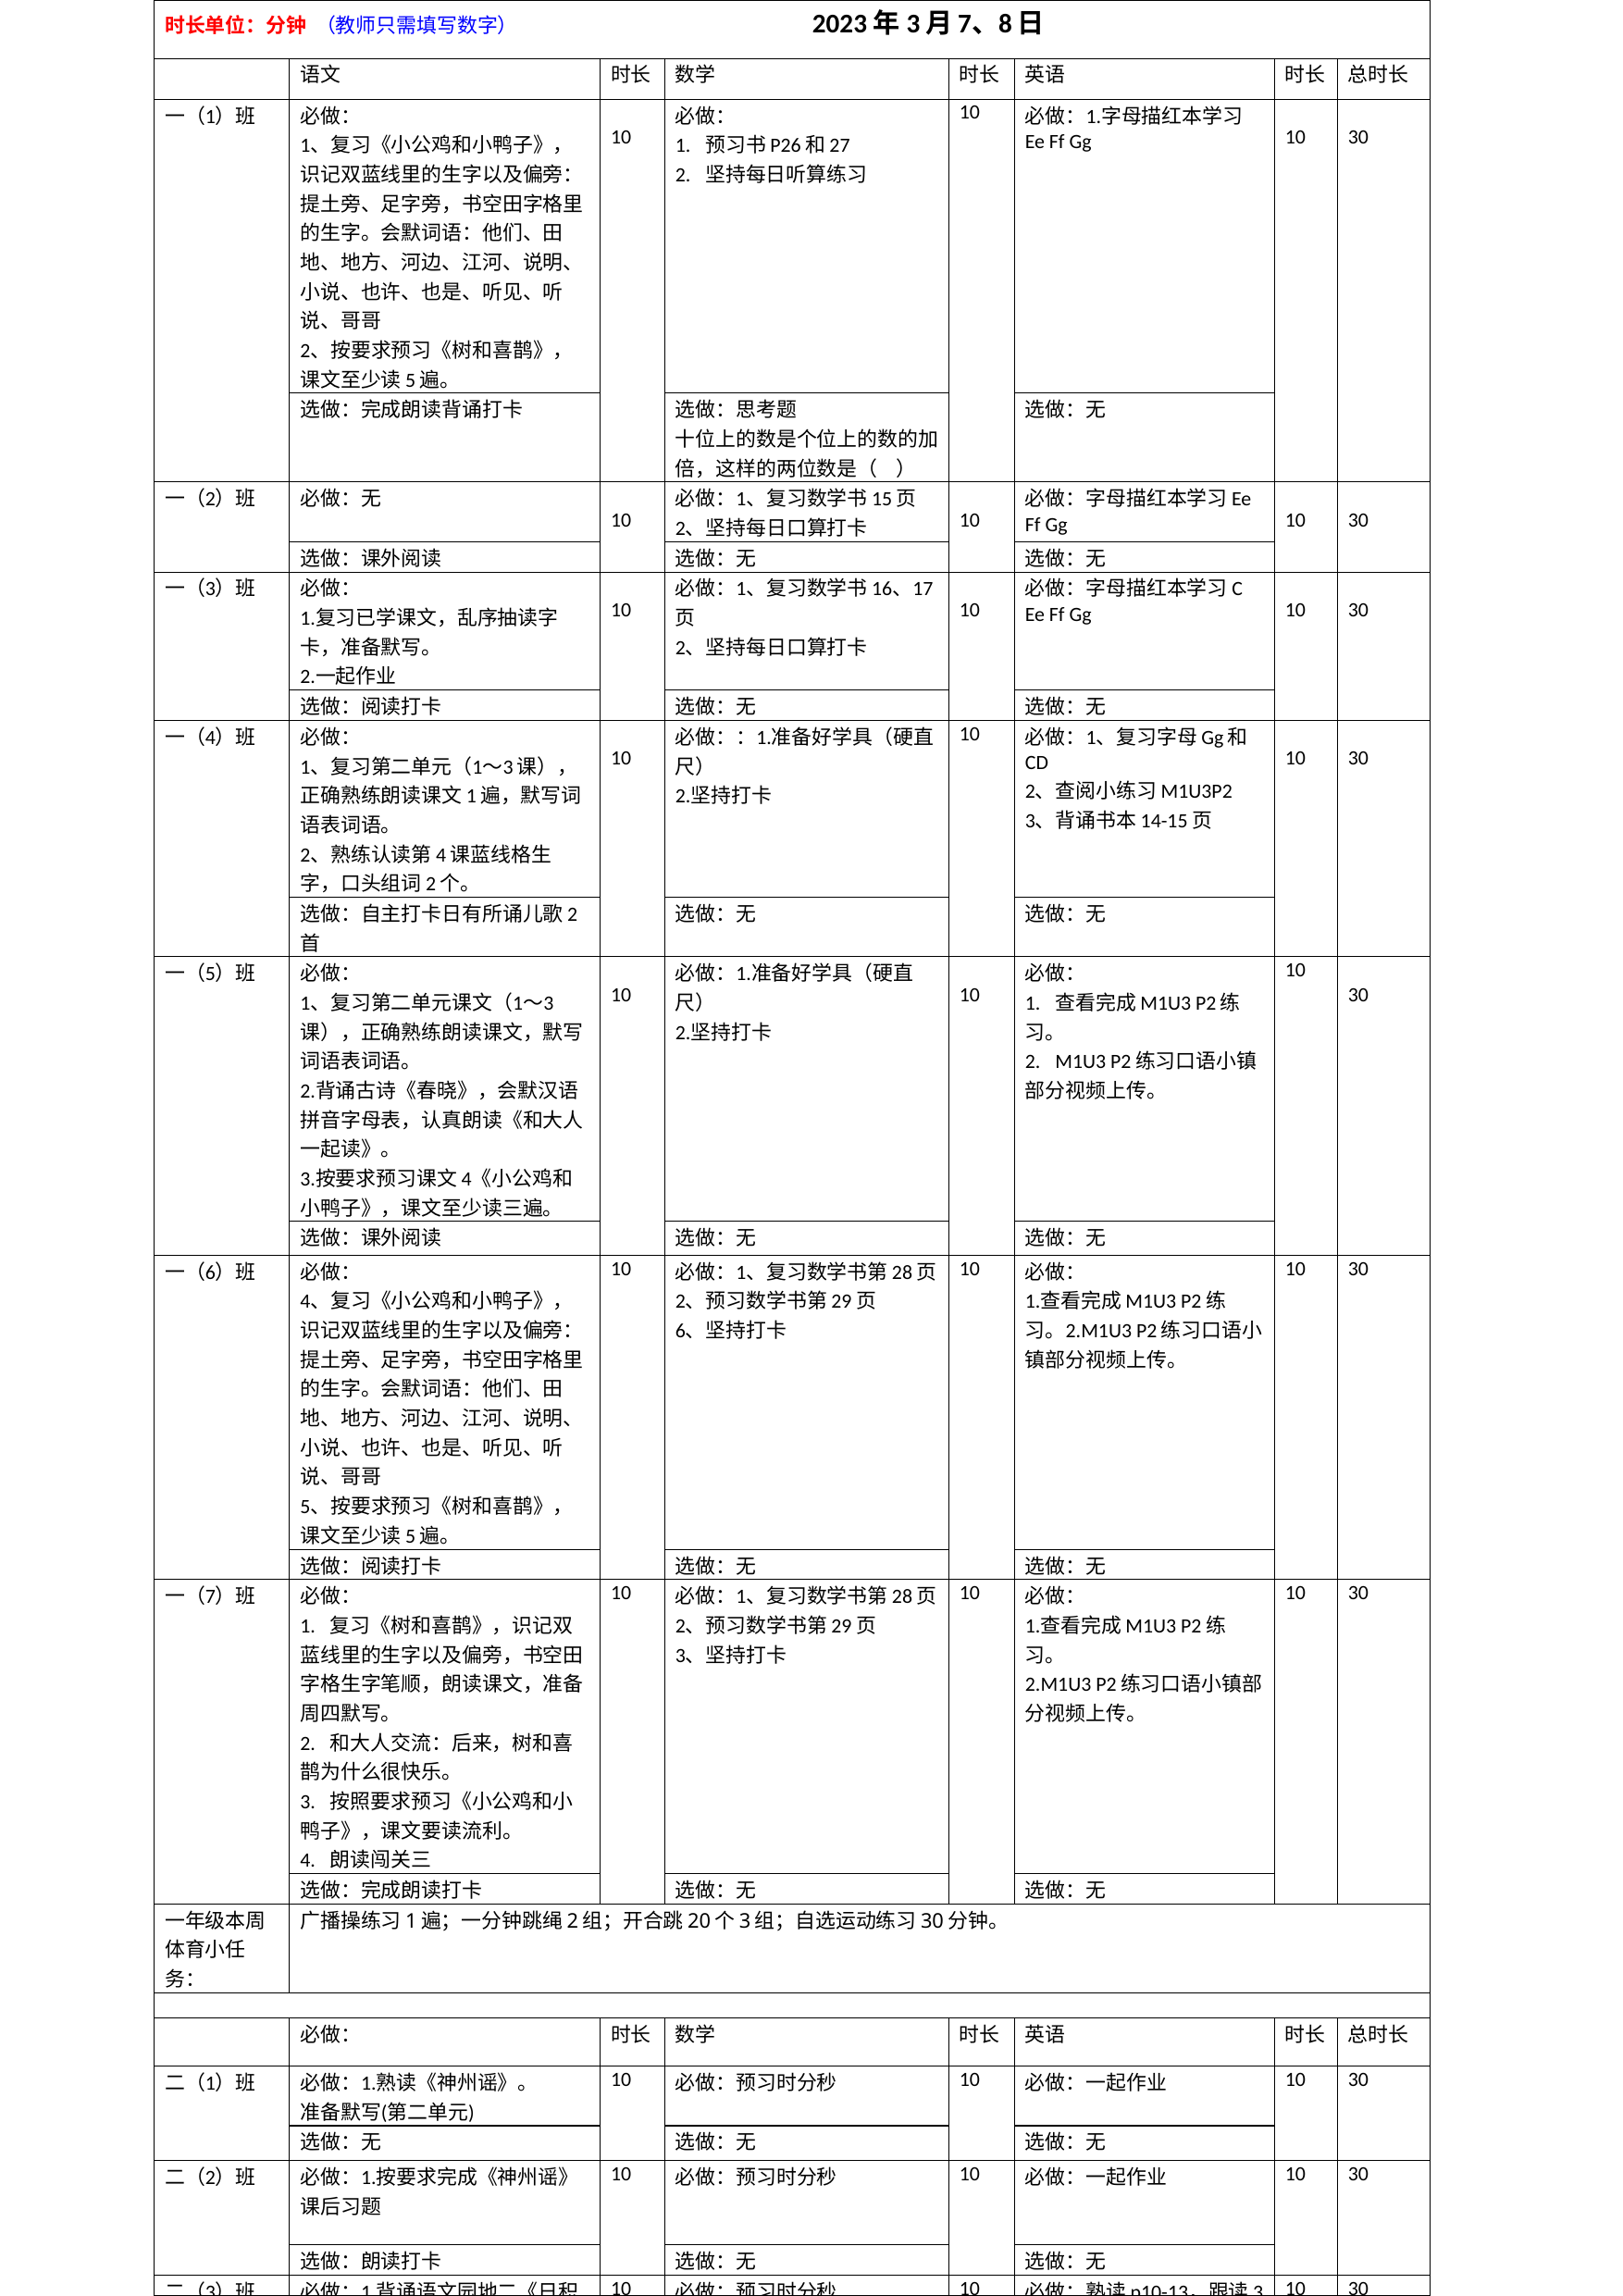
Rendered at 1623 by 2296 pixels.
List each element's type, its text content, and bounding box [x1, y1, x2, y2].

table_cell 必做：1、复习数学书16、17页 2、坚持每日口算打卡 [665, 573, 948, 689]
table_cell 30 [1338, 1580, 1430, 1904]
table_cell 必做：无 [290, 482, 600, 541]
table_cell 选做：阅读打卡 [290, 1550, 600, 1579]
table_cell 必做： 1.查看完成M1U3 P2练习。 2.M1U3 P2练习口语小镇部分视频上传。 [1015, 1580, 1274, 1873]
table_cell 10 [601, 2066, 664, 2160]
table_cell 10 [601, 100, 664, 481]
table_cell 数学 [665, 2018, 948, 2066]
table_cell 一（2）班 [155, 482, 289, 571]
table_cell 10 [949, 721, 1014, 956]
table_cell 30 [1338, 957, 1430, 1255]
table_cell 一（3）班 [155, 573, 289, 720]
table_cell 10 [601, 1256, 664, 1579]
table_cell 必做： 1.复习已学课文，乱序抽读字卡，准备默写。 2.一起作业 [290, 573, 600, 689]
table_cell 30 [1338, 100, 1430, 481]
table_cell 必做：1、复习数学书第28页 2、预习数学书第29页 坚持打卡 [665, 1256, 948, 1548]
table_cell 必做： 复习《树和喜鹊》，识记双蓝线里的生字以及偏旁，书空田字格生字笔顺，朗读课文，准备周四默写。 和大人交流：后来，树和喜鹊为什么很快乐。 按照要求预习《小公鸡和小鸭子》，课文要读流利。 朗读闯关三 [290, 1580, 600, 1873]
table_cell 必做：字母描红本学习 C Ee Ff Gg [1015, 573, 1274, 689]
table_cell 10 [949, 2161, 1014, 2275]
table_cell 必做： 1、复习第二单元（1～3课），正确熟练朗读课文1遍，默写词语表词语。 2、熟练认读第4课蓝线格生字，口头组词2个。 [290, 721, 600, 897]
table_cell 选做：无 [665, 1874, 948, 1904]
table_cell 10 [1275, 957, 1337, 1255]
table_cell 选做：无 [1015, 898, 1274, 956]
table_cell 必做：1、复习数学书第28页 2、预习数学书第29页 3、坚持打卡 [665, 1580, 948, 1873]
table_cell 10 [1275, 1256, 1337, 1579]
table_cell 选做：无 [1015, 542, 1274, 571]
table_cell 10 [1275, 2276, 1337, 2295]
table_cell 时长 [1275, 59, 1337, 99]
table_cell 10 [949, 482, 1014, 571]
table_cell 30 [1338, 721, 1430, 956]
table_cell 30 [1338, 2276, 1430, 2295]
table_cell 10 [601, 721, 664, 956]
table_cell 选做：无 [1015, 2127, 1274, 2160]
table_cell 30 [1338, 2161, 1430, 2275]
table_cell 选做：无 [665, 1550, 948, 1579]
table_cell 选做：无 [665, 1222, 948, 1255]
table_cell 必做： 1、复习第二单元课文（1～3课），正确熟练朗读课文，默写词语表词语。 2.背诵古诗《春晓》，会默汉语拼音字母表，认真朗读《和大人一起读》。 3.按要求预习课文4《小公鸡和小鸭子》，课文至少读三遍。 [290, 957, 600, 1221]
table_cell 10 [601, 2276, 664, 2295]
table_cell 时长 [949, 2018, 1014, 2066]
table_cell 10 [1275, 1580, 1337, 1904]
table_cell 选做：课外阅读 [290, 542, 600, 571]
table_cell 选做：无 [665, 2245, 948, 2275]
table_cell 选做：无 [665, 542, 948, 571]
table_cell 10 [949, 1580, 1014, 1904]
table_cell 10 [1275, 100, 1337, 481]
table_cell 选做：思考题 十位上的数是个位上的数的加倍，这样的两位数是（ ） [665, 393, 948, 481]
table_cell 一（4）班 [155, 721, 289, 956]
table_cell 必做：1.背诵语文园地二《日积月累》 2.朗读《一株紫丁香》 [290, 2276, 600, 2295]
table_cell 二（2）班 [155, 2161, 289, 2275]
table_cell 必做：熟读p10-13，跟读3遍。 [1015, 2276, 1274, 2295]
table_cell 必做：1、复习字母Gg和CD 查阅小练习M1U3P2 背诵书本14-15页 [1015, 721, 1274, 897]
table_cell 选做：无 [1015, 1222, 1274, 1255]
table_cell 30 [1338, 482, 1430, 571]
table_cell 语文 [290, 59, 600, 99]
table_cell 必做： 复习《小公鸡和小鸭子》，识记双蓝线里的生字以及偏旁：提土旁、足字旁，书空田字格里的生字。会默词语：他们、田地、地方、河边、江河、说明、小说、也许、也是、听见、听说、哥哥 2、按要求预习《树和喜鹊》，课文至少读5遍。 [290, 100, 600, 392]
table_cell [155, 1993, 1430, 2017]
table_cell 必做：预习时分秒 [665, 2161, 948, 2244]
table_cell 选做：无 [665, 898, 948, 956]
table_header 时长单位：分钟 （教师只需填写数字） 2023 年 3月7、8日 [155, 1, 1430, 57]
table_cell 10 [601, 2161, 664, 2275]
table_cell 必做：：1.准备好学具（硬直尺） 2.坚持打卡 [665, 721, 948, 897]
table_cell 必做： 预习书P26和27 坚持每日听算练习 [665, 100, 948, 392]
table_cell 选做：无 [1015, 1550, 1274, 1579]
table_cell 必做：预习时分秒 [665, 2066, 948, 2125]
table_cell 10 [949, 573, 1014, 720]
table_cell 必做：1.按要求完成《神州谣》课后习题 [290, 2161, 600, 2244]
table_cell 10 [949, 957, 1014, 1255]
table_cell 30 [1338, 2066, 1430, 2160]
table_cell 总时长 [1338, 2018, 1430, 2066]
table_cell 总时长 [1338, 59, 1430, 99]
table_cell 必做：一起作业 [1015, 2066, 1274, 2125]
table_cell 30 [1338, 573, 1430, 720]
table_cell 选做：无 [665, 2127, 948, 2160]
table_cell 必做：预习时分秒 [665, 2276, 948, 2295]
table_cell [155, 2018, 289, 2066]
table_cell 10 [949, 2276, 1014, 2295]
table_cell 广播操练习1遍；一分钟跳绳2组；开合跳20个3组；自选运动练习30分钟。 [290, 1905, 1430, 1992]
table_cell 必做：1.熟读《神州谣》。 准备默写(第二单元) [290, 2066, 600, 2125]
table_cell 选做：阅读打卡 [290, 690, 600, 720]
table_cell 一（1）班 [155, 100, 289, 481]
table_cell 10 [601, 957, 664, 1255]
table_cell 一年级本周体育小任务： [155, 1905, 289, 1992]
table_cell 10 [949, 100, 1014, 481]
table_cell 选做：完成朗读背诵打卡 [290, 393, 600, 481]
table_cell 30 [1338, 1256, 1430, 1579]
table_cell 10 [601, 1580, 664, 1904]
table_cell 选做：完成朗读打卡 [290, 1874, 600, 1904]
table_cell 英语 [1015, 2018, 1274, 2066]
table_cell 选做：朗读打卡 [290, 2245, 600, 2275]
table_cell 选做：无 [1015, 2245, 1274, 2275]
table_cell 选做：无 [290, 2127, 600, 2160]
table_cell 时长 [949, 59, 1014, 99]
table_cell 时长 [601, 2018, 664, 2066]
table_cell 10 [601, 482, 664, 571]
table_cell 必做：1、复习数学书15页 2、坚持每日口算打卡 [665, 482, 948, 541]
table_cell 10 [1275, 482, 1337, 571]
table_cell 10 [1275, 2066, 1337, 2160]
table_cell 一（7）班 [155, 1580, 289, 1904]
table_cell 必做： 复习《小公鸡和小鸭子》，识记双蓝线里的生字以及偏旁：提土旁、足字旁，书空田字格里的生字。会默词语：他们、田地、地方、河边、江河、说明、小说、也许、也是、听见、听说、哥哥 按要求预习《树和喜鹊》，课文至少读5遍。 [290, 1256, 600, 1548]
table_cell 时长 [1275, 2018, 1337, 2066]
table_cell 10 [1275, 721, 1337, 956]
table_cell 10 [1275, 2161, 1337, 2275]
table_cell 数学 [665, 59, 948, 99]
table_cell 必做： 1.查看完成M1U3 P2练习。2.M1U3 P2练习口语小镇部分视频上传。 [1015, 1256, 1274, 1548]
table_cell 10 [601, 573, 664, 720]
table_cell 英语 [1015, 59, 1274, 99]
table_cell 必做：1.准备好学具（硬直尺） 2.坚持打卡 [665, 957, 948, 1221]
table_cell 必做：字母描红本学习Ee Ff Gg [1015, 482, 1274, 541]
table_cell [155, 59, 289, 99]
table_cell 二（3）班 [155, 2276, 289, 2295]
table_cell 选做：无 [665, 690, 948, 720]
table_cell 选做：无 [1015, 1874, 1274, 1904]
table_cell 选做：无 [1015, 690, 1274, 720]
table_cell 必做： [290, 2018, 600, 2066]
table_cell 必做： 查看完成M1U3 P2练习。 M1U3 P2练习口语小镇部分视频上传。 [1015, 957, 1274, 1221]
table_cell 10 [949, 2066, 1014, 2160]
table_cell 时长 [601, 59, 664, 99]
table_cell 选做：自主打卡日有所诵儿歌2首 [290, 898, 600, 956]
table_cell 二（1）班 [155, 2066, 289, 2160]
table_cell 10 [1275, 573, 1337, 720]
table_cell 选做：课外阅读 [290, 1222, 600, 1255]
table_cell 必做：1.字母描红本学习Ee Ff Gg [1015, 100, 1274, 392]
table_cell 必做：一起作业 [1015, 2161, 1274, 2244]
table_cell 一（5）班 [155, 957, 289, 1255]
table_cell 一（6）班 [155, 1256, 289, 1579]
table_cell 10 [949, 1256, 1014, 1579]
table_cell 选做：无 [1015, 393, 1274, 481]
